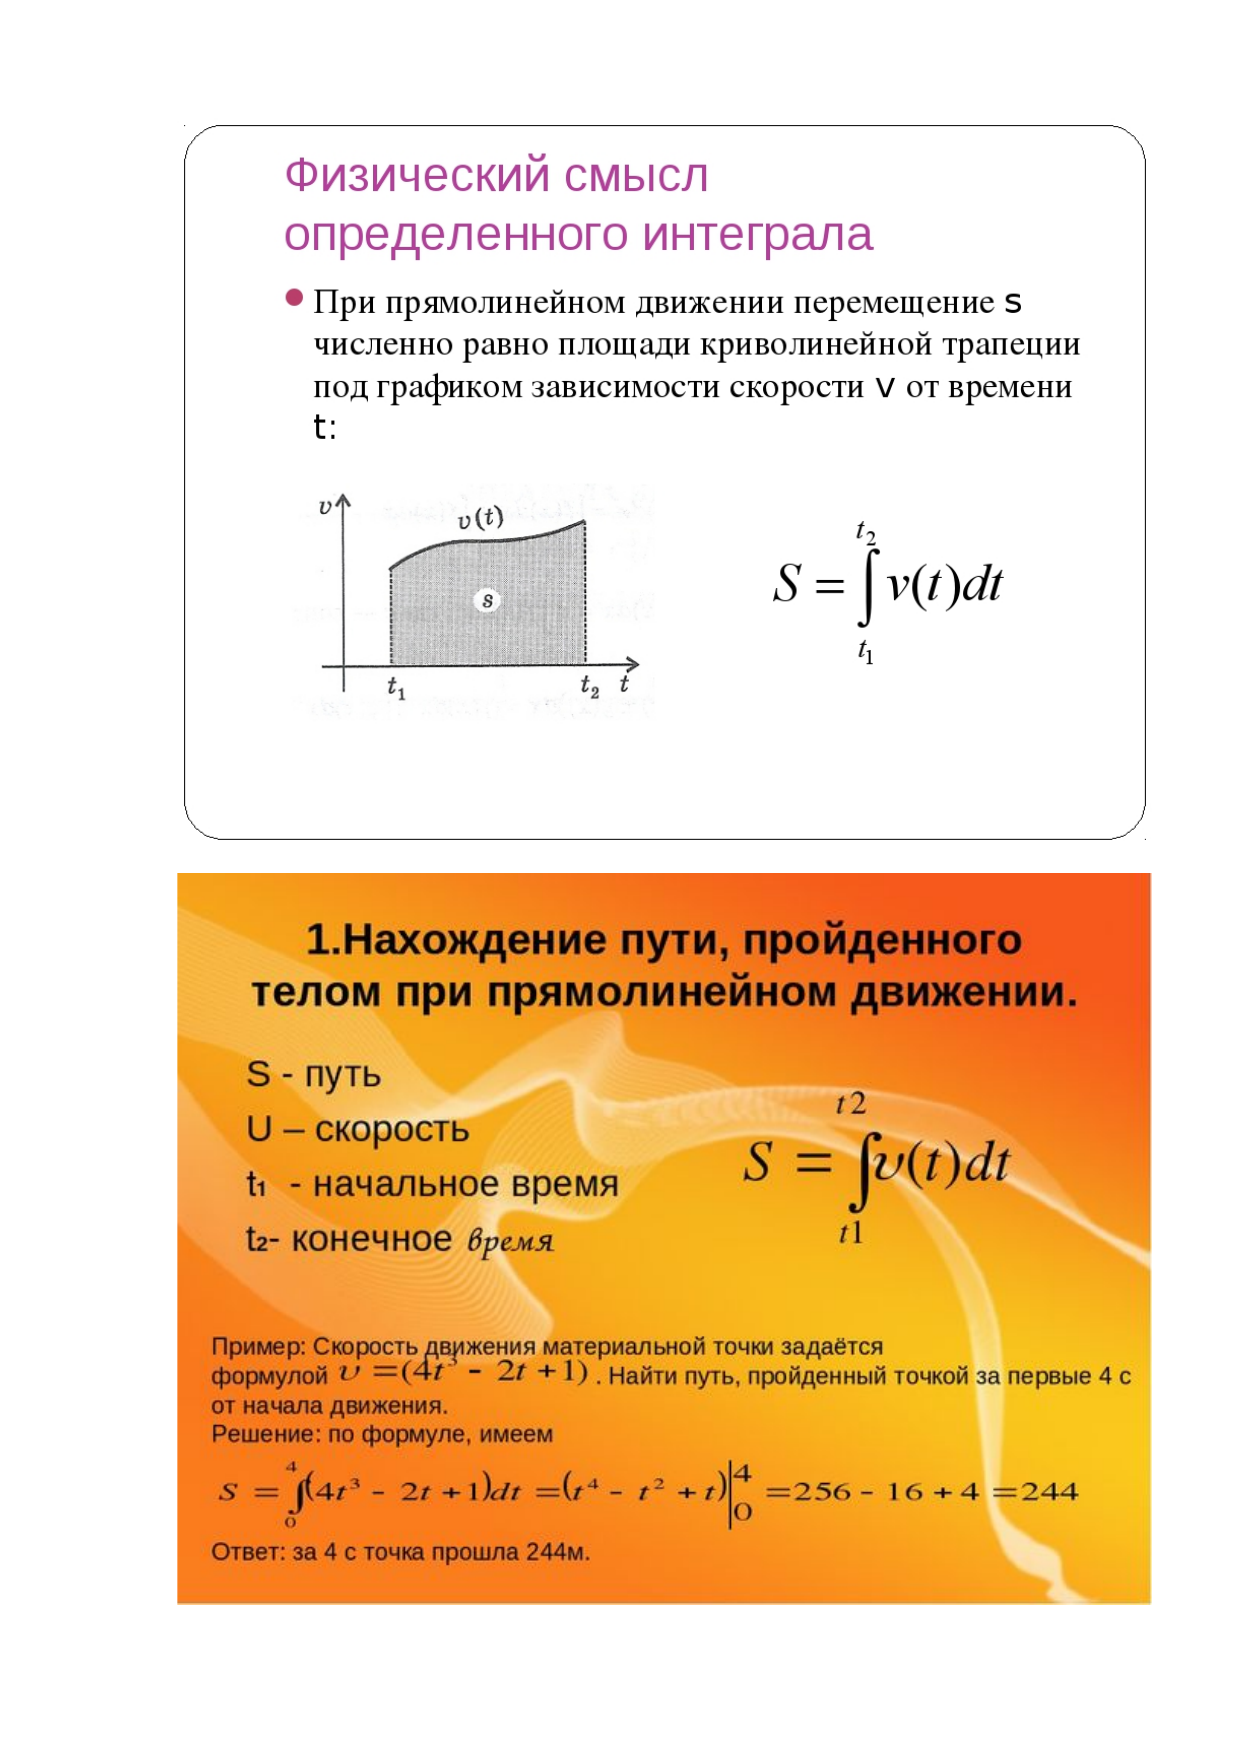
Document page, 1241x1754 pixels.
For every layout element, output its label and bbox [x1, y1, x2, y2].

picture [177, 118, 1152, 849]
picture [177, 873, 1152, 1605]
